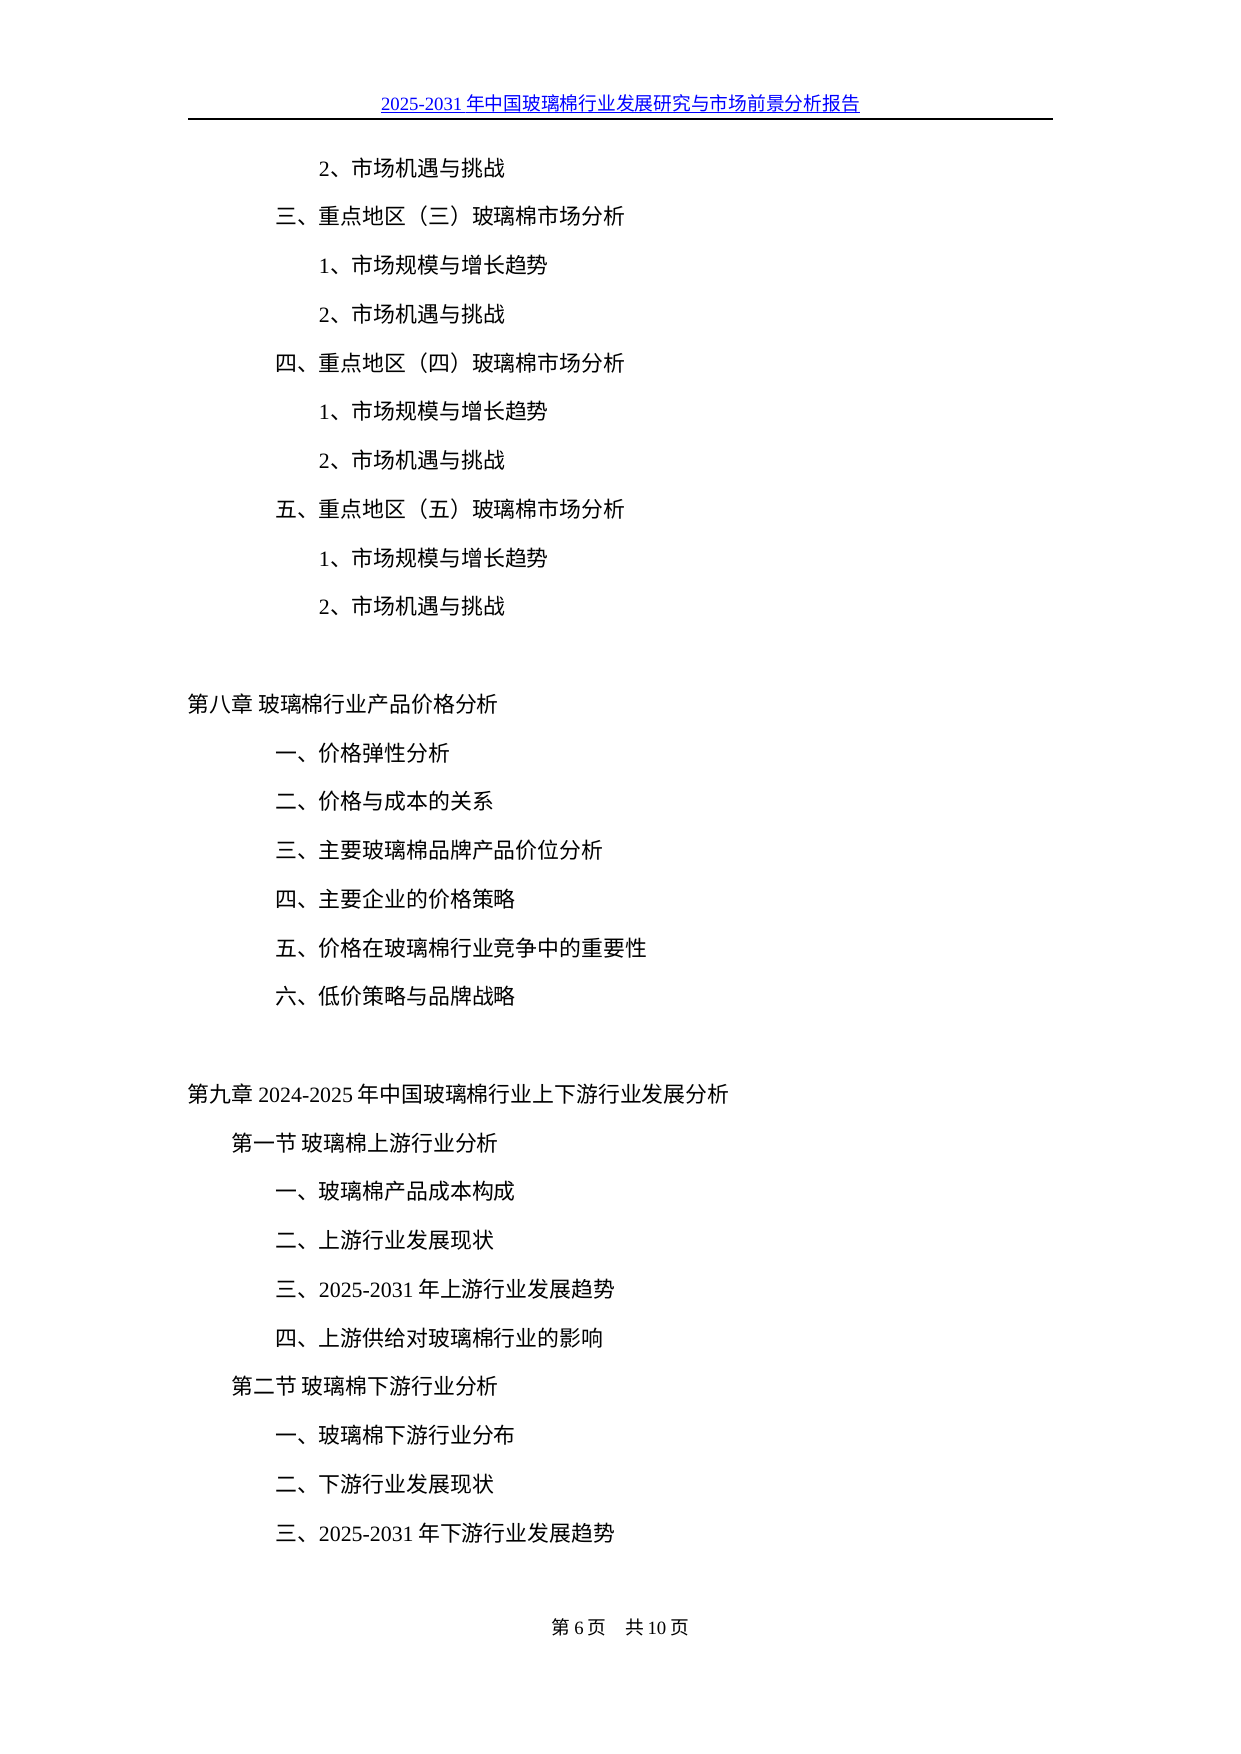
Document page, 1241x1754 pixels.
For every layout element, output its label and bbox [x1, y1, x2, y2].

text [187, 150, 1053, 1548]
